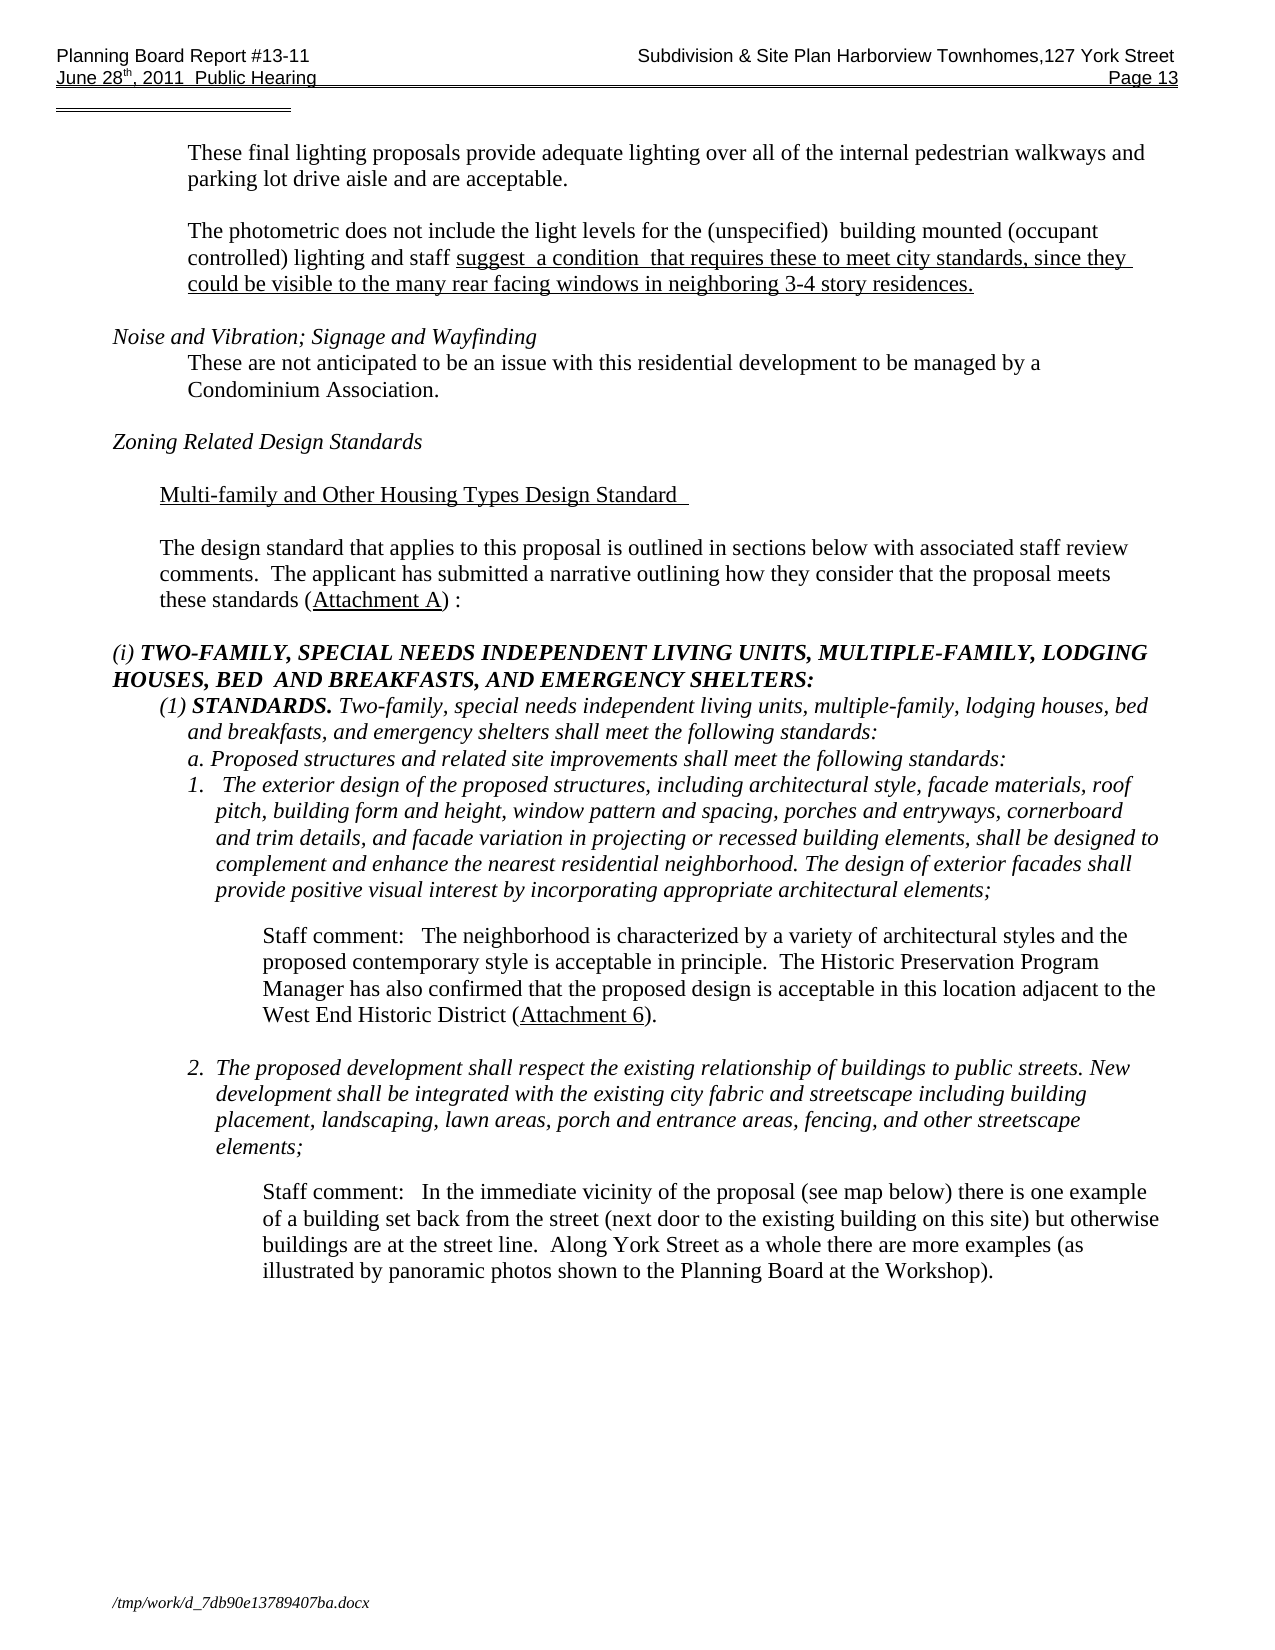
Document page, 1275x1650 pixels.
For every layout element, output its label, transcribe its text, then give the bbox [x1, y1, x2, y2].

text a. Proposed structures and related site improvements shall meet the following standards: [187, 745, 1162, 771]
text The design standard that applies to this proposal is outlined in sections below with associated staff review comments. The applicant has submitted a narrative outlining how they consider that the proposal meets these standards (Attachment A) : [159, 534, 1162, 613]
list The proposed development shall respect the existing relationship of buildings to public streets. New development shall be integrated with the existing city fabric and streetscape including building placement, landscaping, lawn areas, porch and entrance areas, fencing, and other streetscape elements; [187, 1054, 1162, 1159]
text Zoning Related Design Standards [112, 428, 1162, 455]
text Multi-family and Other Housing Types Design Standard [112, 481, 1162, 507]
text These final lighting proposals provide adequate lighting over all of the internal pedestrian walkways and parking lot drive aisle and are acceptable. [187, 138, 1162, 191]
text The photometric does not include the light levels for the (unspecified) building mounted (occupant controlled) lighting and staff suggest a condition that requires these to meet city standards, since they could be visible to the many rear facing windows in neighboring 3-4 story residences. [187, 218, 1162, 297]
text 1. The exterior design of the proposed structures, including architectural style, facade materials, roof pitch, building form and height, window pattern and spacing, porches and entryways, cornerboard and trim details, and facade variation in projecting or recessed building elements, shall be designed to complement and enhance the nearest residential neighborhood. The design of exterior facades shall provide positive visual interest by incorporating appropriate architectural elements; [187, 771, 1162, 903]
text Noise and Vibration; Signage and Wayfinding [112, 323, 1162, 349]
text Staff comment: The neighborhood is characterized by a variety of architectural styles and the proposed contemporary style is acceptable in principle. The Historic Preservation Program Manager has also confirmed that the proposed design is acceptable in this location adjacent to the West End Historic District (Attachment 6). [262, 922, 1162, 1027]
text (i) TWO-FAMILY, SPECIAL NEEDS INDEPENDENT LIVING UNITS, MULTIPLE-FAMILY, LODGING HOUSES, BED AND BREAKFASTS, AND EMERGENCY SHELTERS: [112, 639, 1162, 692]
text These are not anticipated to be an issue with this residential development to be managed by a Condominium Association. [187, 349, 1162, 402]
text (1) STANDARDS. Two-family, special needs independent living units, multiple-family, lodging houses, bed and breakfasts, and emergency shelters shall meet the following standards: [159, 692, 1162, 745]
text Staff comment: In the immediate vicinity of the proposal (see map below) there is one example of a building set back from the street (next door to the existing building on this site) but otherwise buildings are at the street line. Along York Street as a whole there are more examples (as illustrated by panoramic photos shown to the Planning Board at the Workshop). [262, 1178, 1162, 1284]
